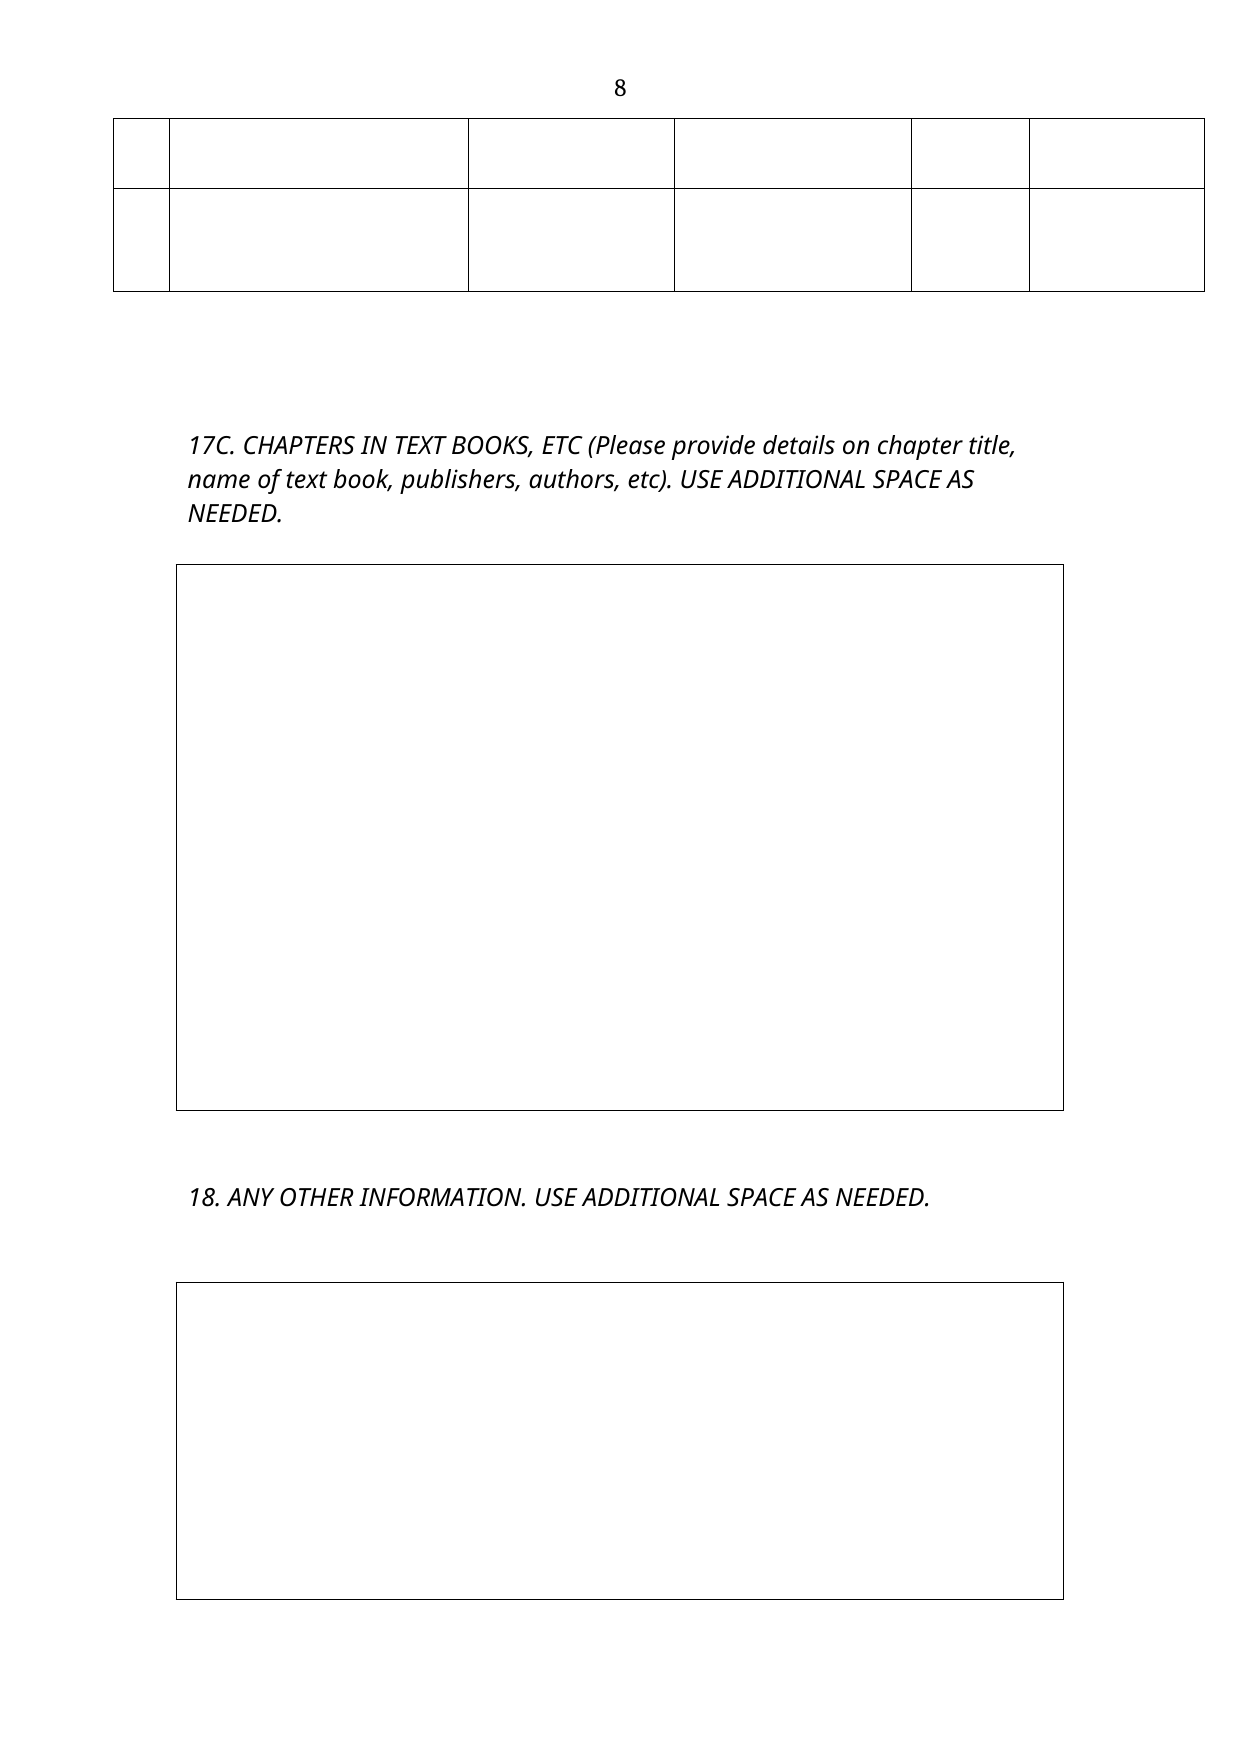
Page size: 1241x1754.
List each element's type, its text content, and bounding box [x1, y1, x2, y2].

table_cell [675, 119, 911, 187]
table_header [177, 565, 1063, 1110]
table_cell [912, 119, 1029, 187]
text 17C. CHAPTERS IN TEXT BOOKS, ETC (Please provide details on chapter title, name of text book, publishers, authors, etc). USE ADDITIONAL SPACE AS NEEDED. [187, 428, 1053, 530]
text 18. ANY OTHER INFORMATION. USE ADDITIONAL SPACE AS NEEDED. [187, 1179, 1053, 1213]
table_cell [1030, 189, 1204, 291]
table_cell [114, 189, 169, 291]
table_cell [469, 119, 674, 187]
table_cell [114, 119, 169, 187]
table_cell [912, 189, 1029, 291]
table_cell [1030, 119, 1204, 187]
table_cell [170, 189, 468, 291]
table_cell [675, 189, 911, 291]
table_cell [469, 189, 674, 291]
table_cell [170, 119, 468, 187]
table_header [177, 1283, 1063, 1599]
